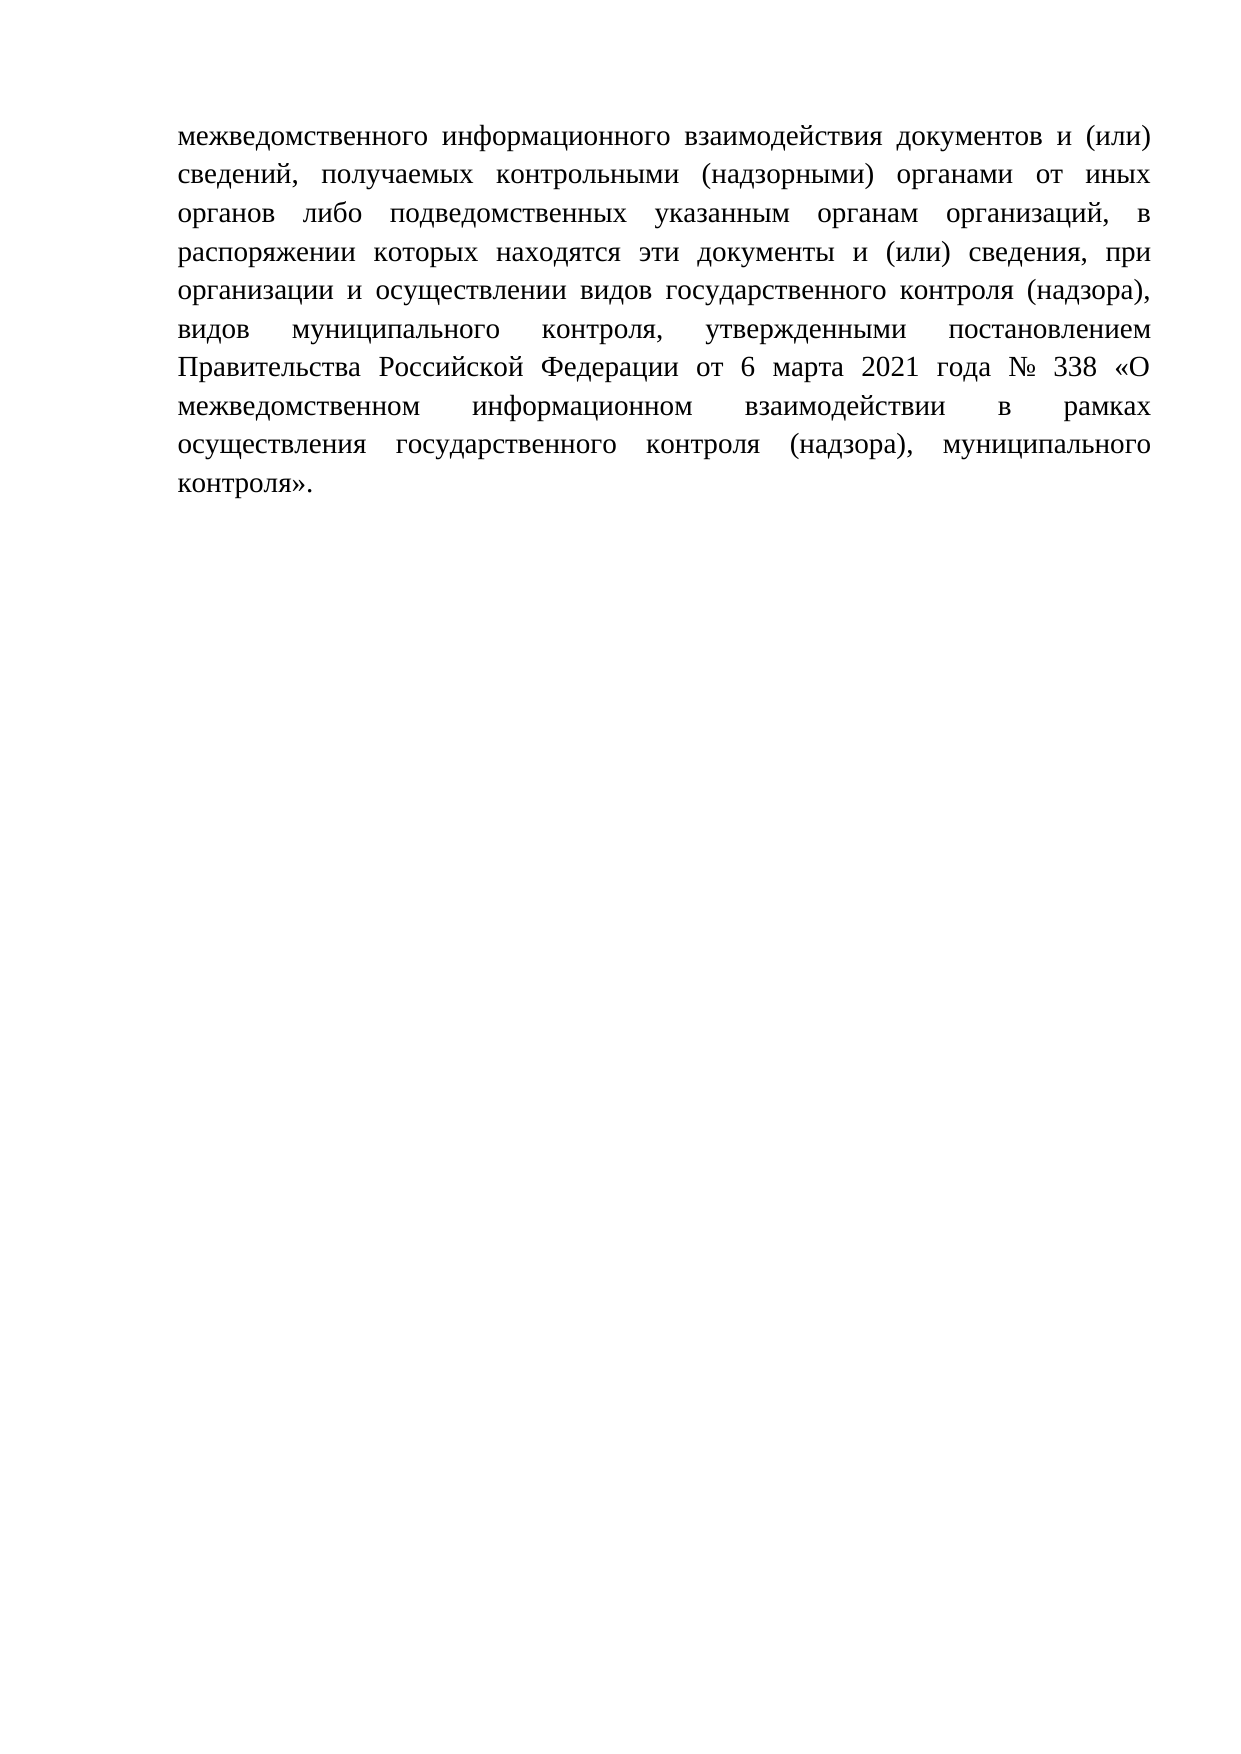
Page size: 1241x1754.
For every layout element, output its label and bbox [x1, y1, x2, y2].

text [177, 118, 1152, 498]
